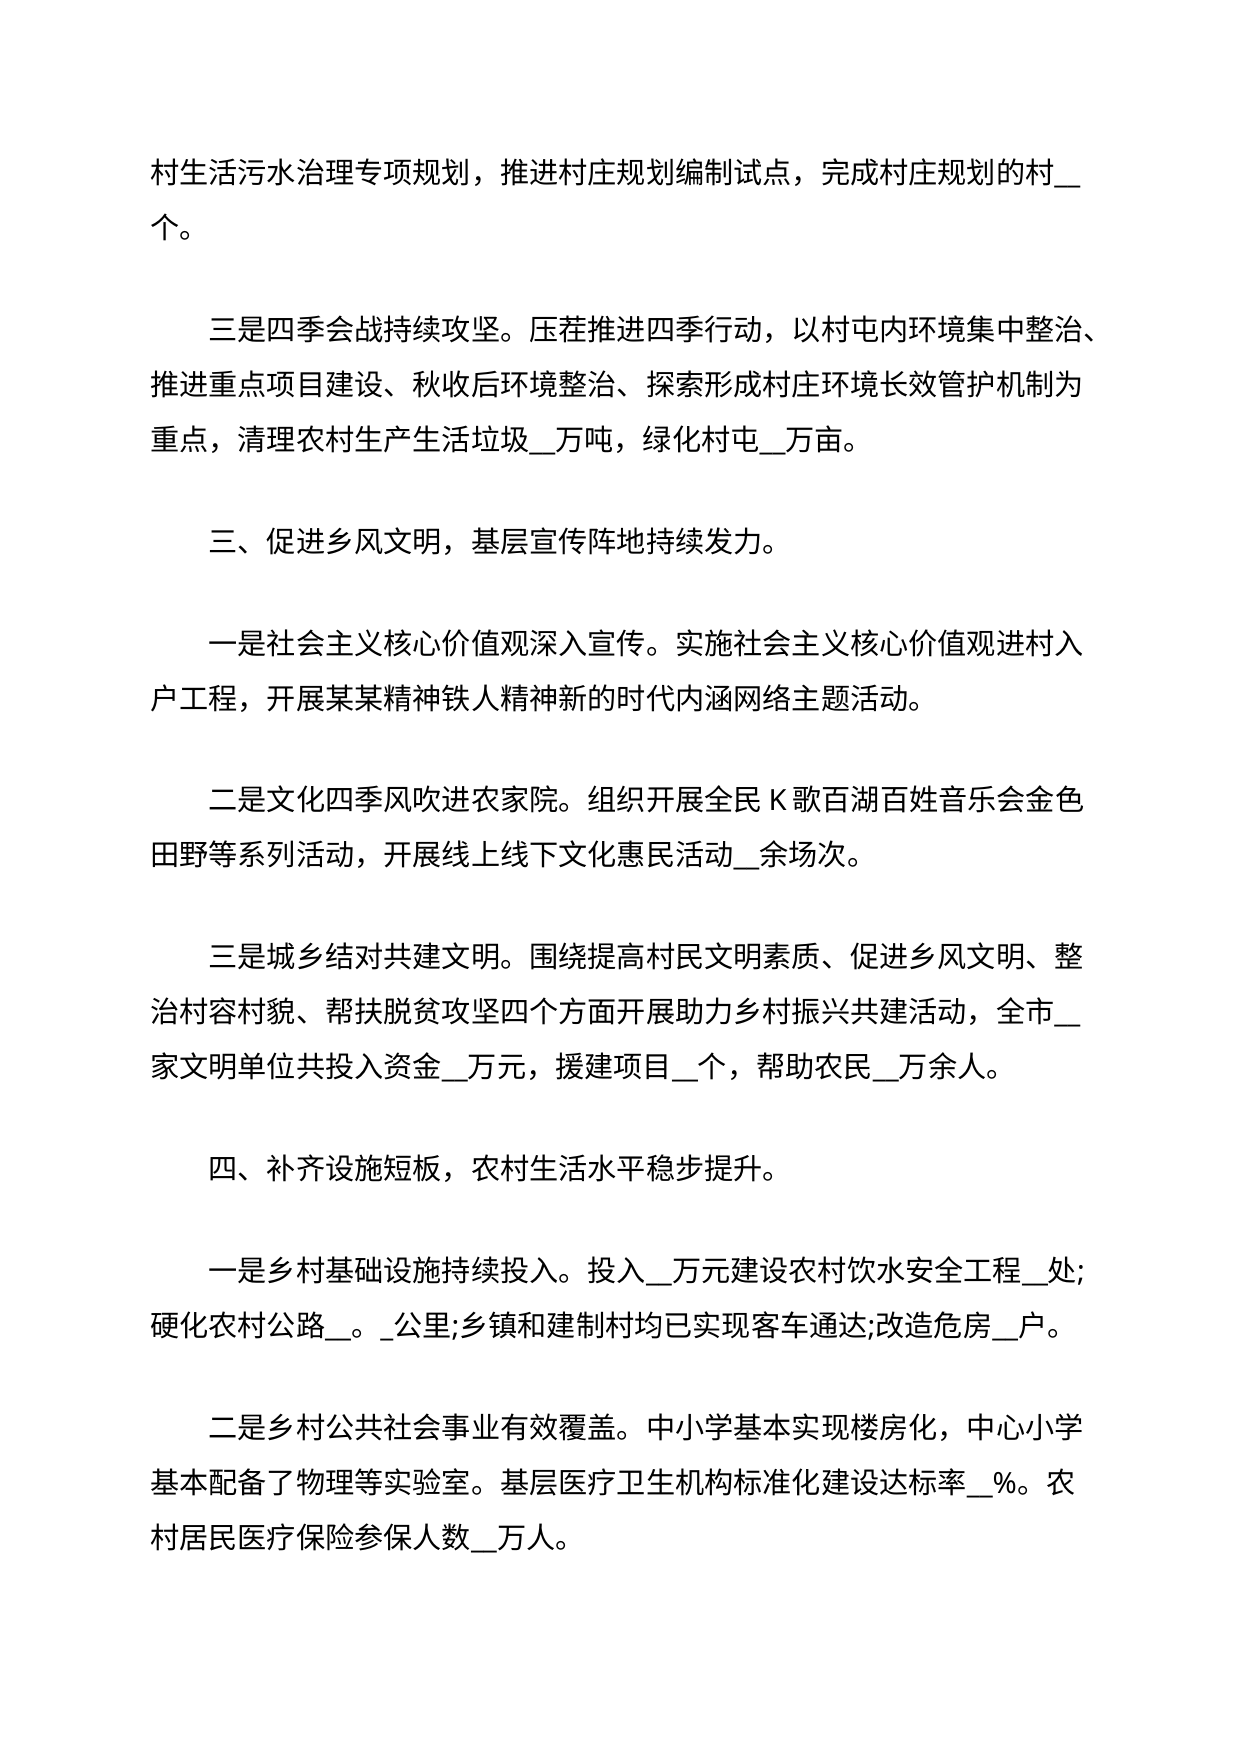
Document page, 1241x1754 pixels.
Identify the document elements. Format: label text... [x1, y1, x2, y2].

text 二是乡村公共社会事业有效覆盖。中小学基本实现楼房化，中心小学基本配备了物理等实验室。基层医疗卫生机构标准化建设达标率__%。农村居民医疗保险参保人数__万人。 [150, 1404, 1090, 1557]
text 三、促进乡风文明，基层宣传阵地持续发力。 [150, 518, 1090, 561]
text 二是文化四季风吹进农家院。组织开展全民K歌百湖百姓音乐会金色田野等系列活动，开展线上线下文化惠民活动__余场次。 [150, 777, 1090, 874]
text 三是四季会战持续攻坚。压茬推进四季行动，以村屯内环境集中整治、推进重点项目建设、秋收后环境整治、探索形成村庄环境长效管护机制为重点，清理农村生产生活垃圾__万吨，绿化村屯__万亩。 [150, 307, 1090, 459]
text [150, 150, 1090, 247]
text 三是城乡结对共建文明。围绕提高村民文明素质、促进乡风文明、整治村容村貌、帮扶脱贫攻坚四个方面开展助力乡村振兴共建活动，全市__家文明单位共投入资金__万元，援建项目__个，帮助农民__万余人。 [150, 934, 1090, 1086]
text 一是乡村基础设施持续投入。投入__万元建设农村饮水安全工程__处;硬化农村公路__。_公里;乡镇和建制村均已实现客车通达;改造危房__户。 [150, 1248, 1090, 1345]
text 四、补齐设施短板，农村生活水平稳步提升。 [150, 1146, 1090, 1188]
text 一是社会主义核心价值观深入宣传。实施社会主义核心价值观进村入户工程，开展某某精神铁人精神新的时代内涵网络主题活动。 [150, 620, 1090, 717]
